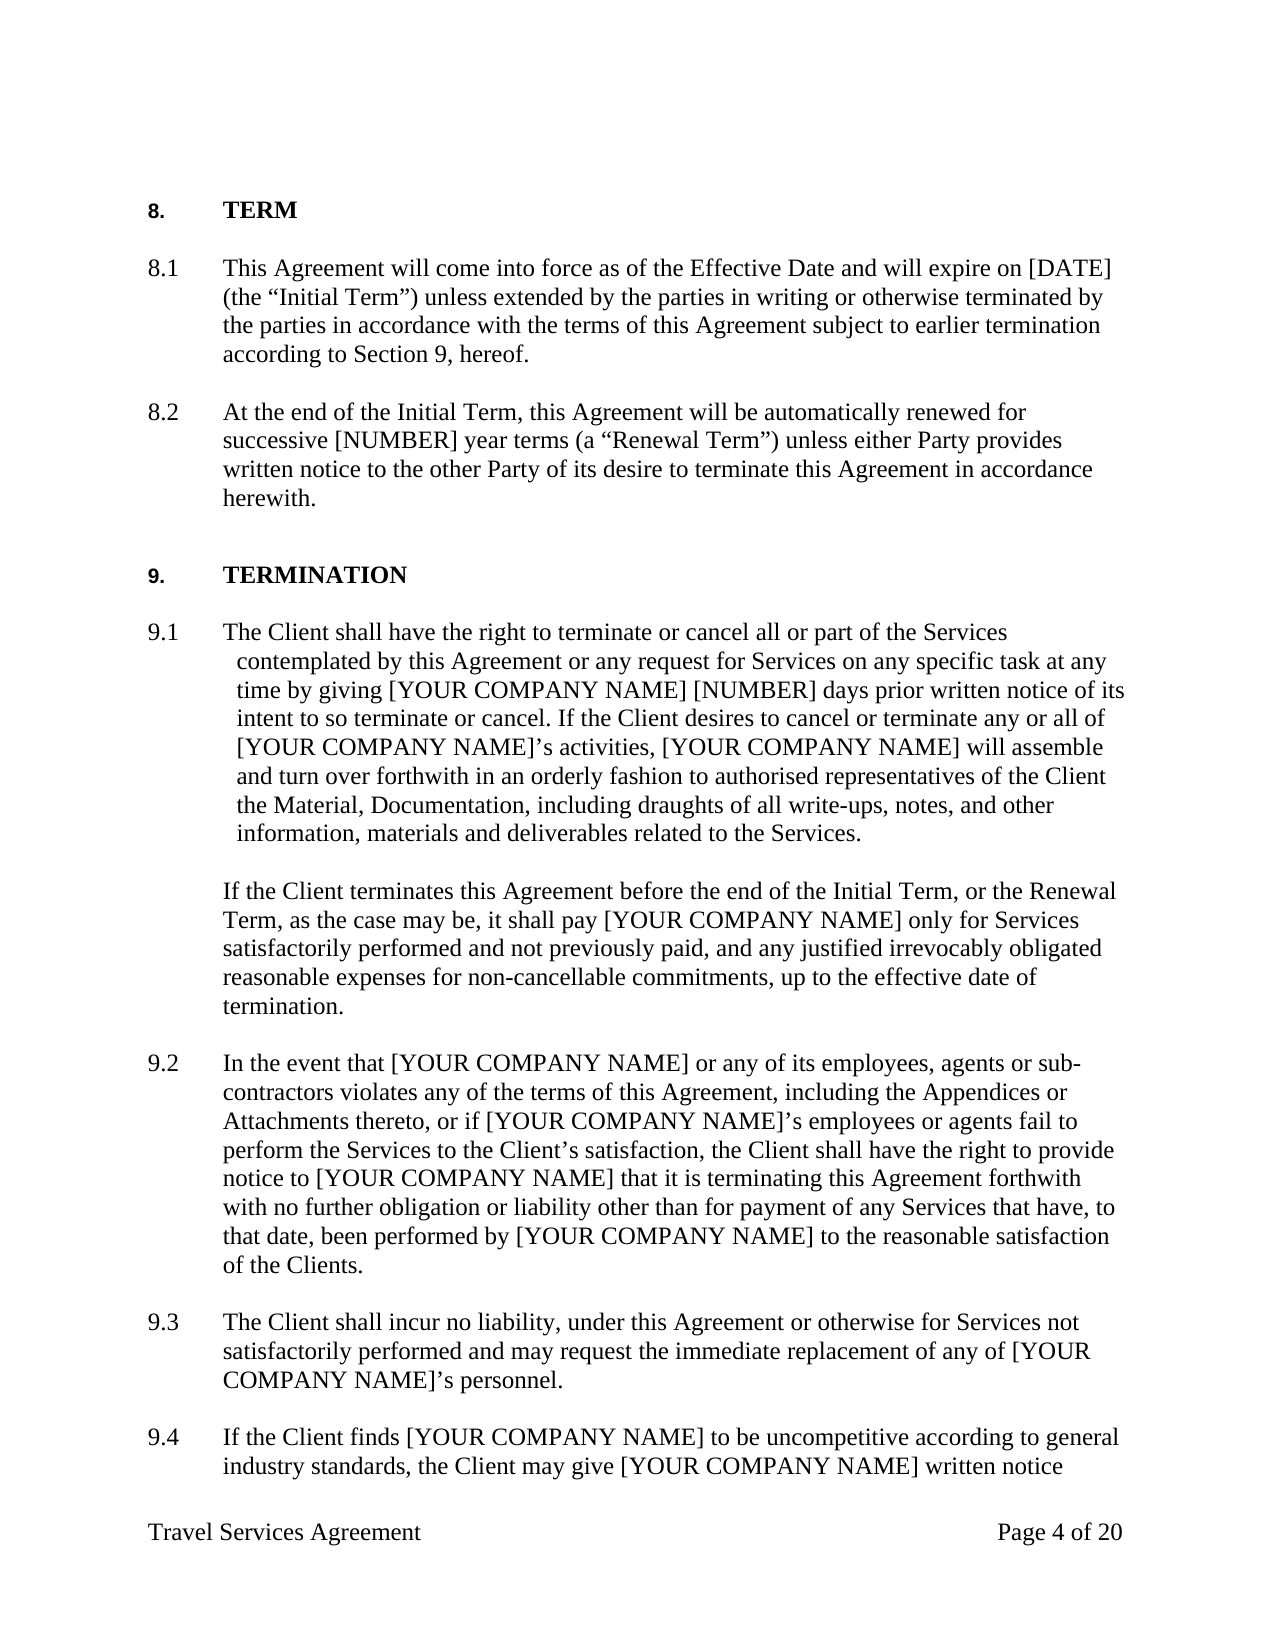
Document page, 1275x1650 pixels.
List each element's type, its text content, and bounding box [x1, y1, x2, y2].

text 9.2 In the event that [YOUR COMPANY NAME] or any of its employees, agents or sub-contractors violates any of the terms of this Agreement, including the Appendices or Attachments thereto, or if [YOUR COMPANY NAME]’s employees or agents fail to perform the Services to the Client’s satisfaction, the Client shall have the right to provide notice to [YOUR COMPANY NAME] that it is terminating this Agreement forthwith with no further obligation or liability other than for payment of any Services that have, to that date, been performed by [YOUR COMPANY NAME] to the reasonable satisfaction of the Clients. [148, 1048, 1127, 1278]
text 9.3 The Client shall incur no liability, under this Agreement or otherwise for Services not satisfactorily performed and may request the immediate replacement of any of [YOUR COMPANY NAME]’s personnel. [148, 1307, 1127, 1393]
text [148, 1422, 1127, 1480]
text 8. TERM [148, 196, 1127, 224]
text 8.2 At the end of the Initial Term, this Agreement will be automatically renewed for successive [NUMBER] year terms (a “Renewal Term”) unless either Party provides written notice to the other Party of its desire to terminate this Agreement in accordance herewith. [148, 397, 1127, 512]
text 8.1 This Agreement will come into force as of the Effective Date and will expire on [DATE] (the “Initial Term”) unless extended by the parties in writing or otherwise terminated by the parties in accordance with the terms of this Agreement subject to earlier termination according to Section 9, hereof. [148, 253, 1127, 368]
list The Client shall have the right to terminate or cancel all or part of the Services contemplated by this Agreement or any request for Services on any specific task at any time by giving [YOUR COMPANY NAME] [NUMBER] days prior written notice of its intent to so terminate or cancel. If the Client desires to cancel or terminate any or all of [YOUR COMPANY NAME]’s activities, [YOUR COMPANY NAME] will assemble and turn over forthwith in an orderly fashion to authorised representatives of the Client the Material, Documentation, including draughts of all write-ups, notes, and other information, materials and deliverables related to the Services. [148, 617, 1127, 847]
text If the Client terminates this Agreement before the end of the Initial Term, or the Renewal Term, as the case may be, it shall pay [YOUR COMPANY NAME] only for Services satisfactorily performed and not previously paid, and any justified irrevocably obligated reasonable expenses for non-cancellable commitments, up to the effective date of termination. [223, 876, 1127, 1020]
text 9. TERMINATION [148, 560, 1127, 588]
